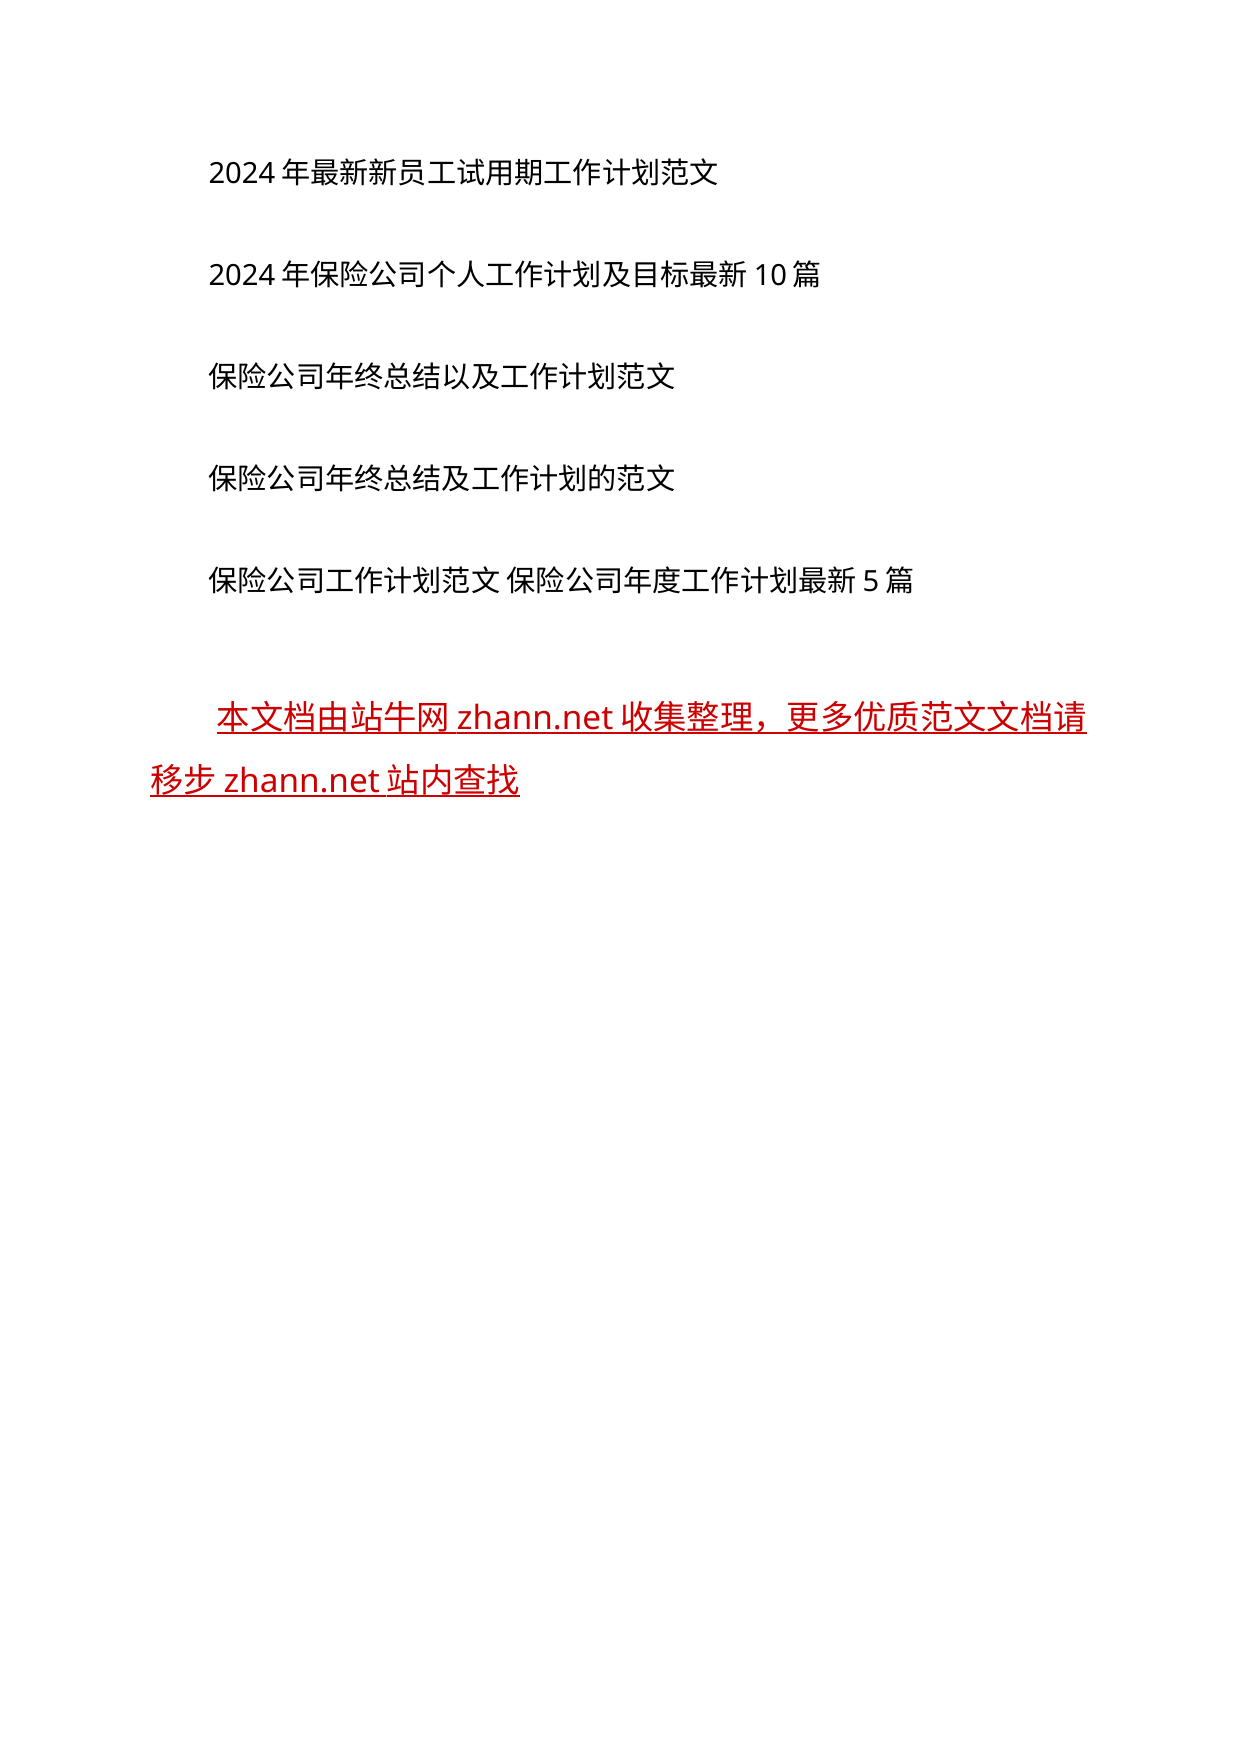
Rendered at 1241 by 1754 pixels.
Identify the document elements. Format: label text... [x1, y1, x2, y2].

text 保险公司年终总结以及工作计划范文 [150, 354, 1090, 396]
text 2024年最新新员工试用期工作计划范文 [150, 150, 1090, 192]
text 保险公司年终总结及工作计划的范文 [150, 456, 1090, 498]
text 保险公司工作计划范文 保险公司年度工作计划最新5篇 [150, 557, 1090, 600]
text 2024年保险公司个人工作计划及目标最新10篇 [150, 252, 1090, 294]
text 本文档由站牛网zhann.net收集整理，更多优质范文文档请移步zhann.net站内查找 [150, 691, 1090, 802]
